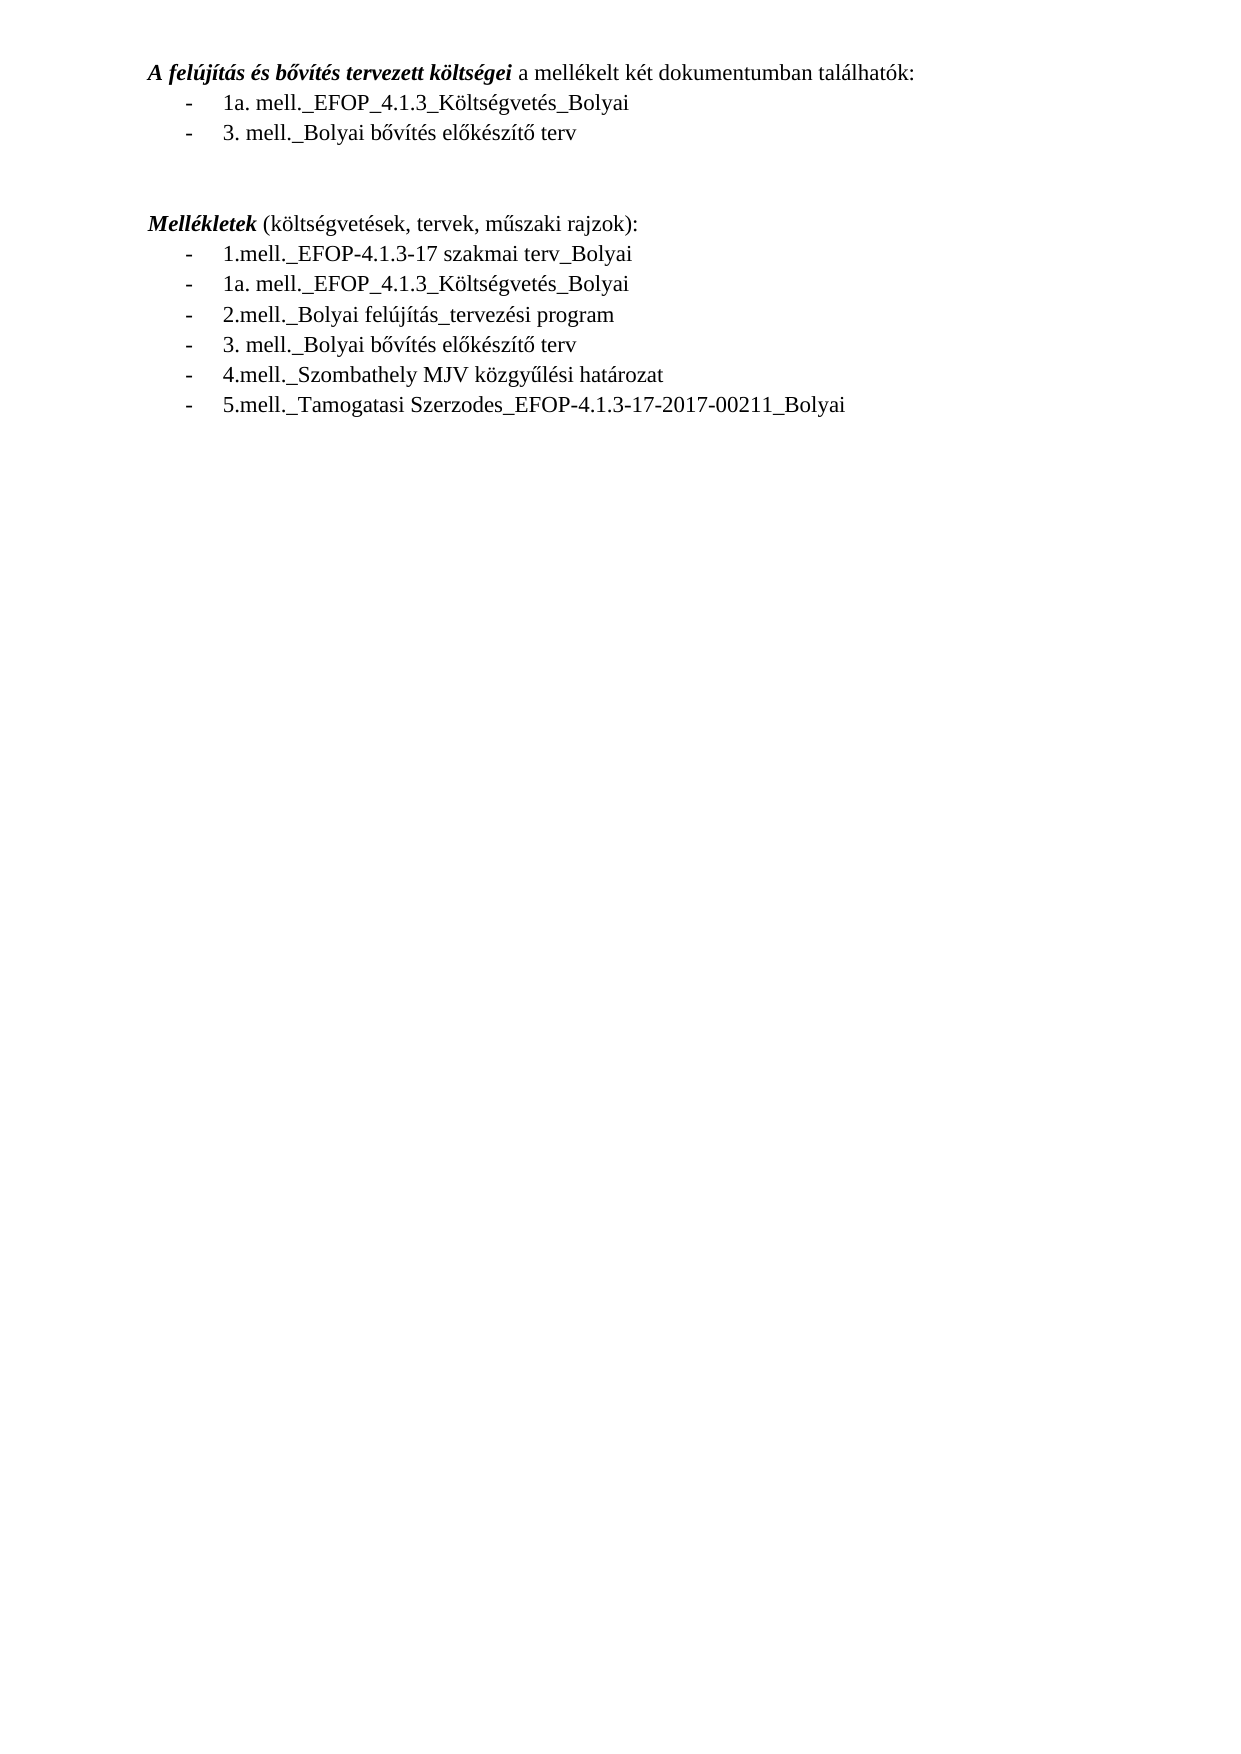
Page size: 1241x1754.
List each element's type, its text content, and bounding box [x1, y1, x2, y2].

list 4.mell._Szombathely MJV közgyűlési határozat [185, 361, 1093, 387]
text A felújítás és bővítés tervezett költségei a mellékelt két dokumentumban találhatók: [148, 59, 1093, 85]
list 2.mell._Bolyai felújítás_tervezési program [185, 301, 1093, 327]
list 5.mell._Tamogatasi Szerzodes_EFOP-4.1.3-17-2017-00211_Bolyai [185, 391, 1093, 418]
list 1a. mell._EFOP_4.1.3_Költségvetés_Bolyai [185, 271, 1093, 297]
list 1a. mell._EFOP_4.1.3_Költségvetés_Bolyai [185, 89, 1093, 116]
list 3. mell._Bolyai bővítés előkészítő terv [185, 331, 1093, 357]
list 3. mell._Bolyai bővítés előkészítő terv [185, 119, 1093, 146]
list 1.mell._EFOP-4.1.3-17 szakmai terv_Bolyai [185, 240, 1093, 267]
text Mellékletek (költségvetések, tervek, műszaki rajzok): [148, 210, 1093, 236]
